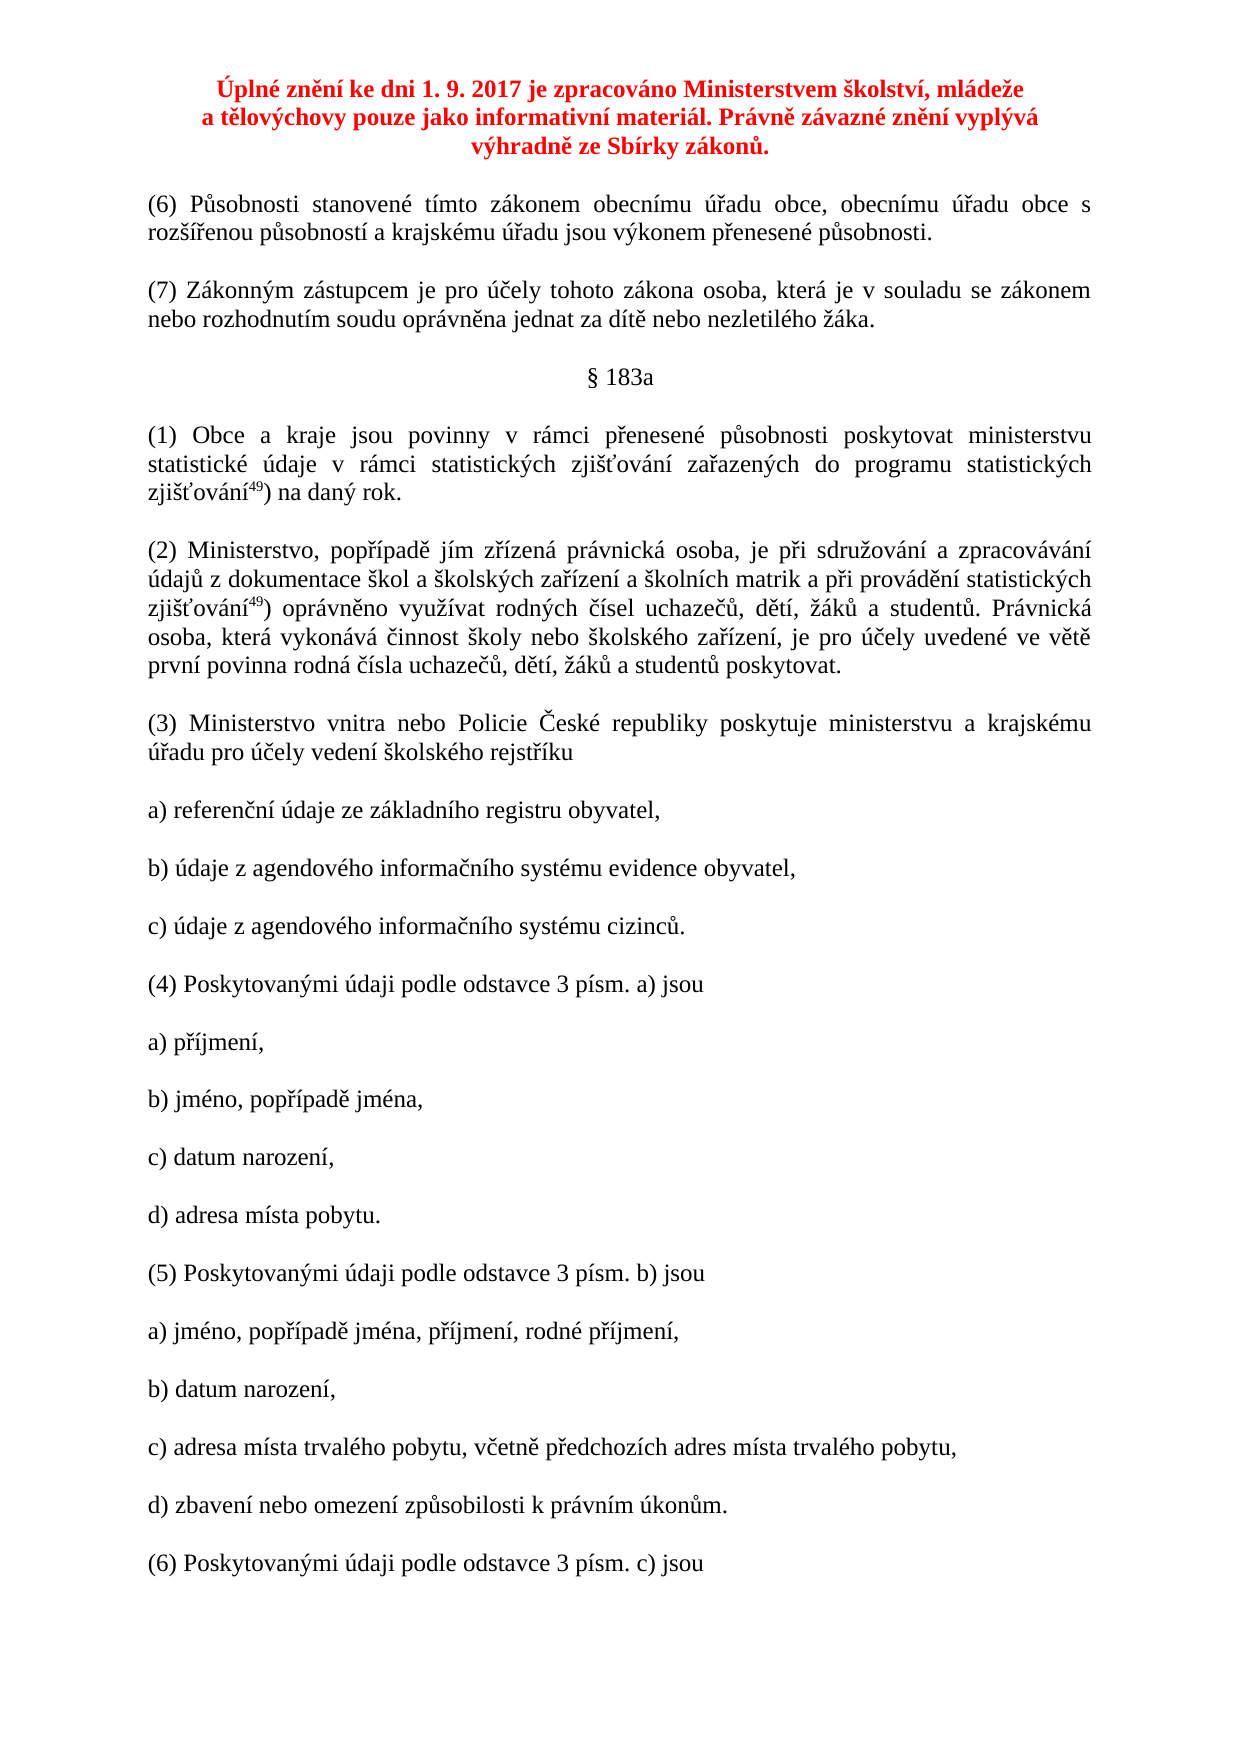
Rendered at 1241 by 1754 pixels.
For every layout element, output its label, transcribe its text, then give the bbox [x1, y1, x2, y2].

text (7) Zákonným zástupcem je pro účely tohoto zákona osoba, která je v souladu se zákonem nebo rozhodnutím soudu oprávněna jednat za dítě nebo nezletilého žáka. [148, 275, 1093, 333]
text b) jméno, popřípadě jména, [148, 1084, 1093, 1113]
text (6) Působnosti stanovené tímto zákonem obecnímu úřadu obce, obecnímu úřadu obce s rozšířenou působností a krajskému úřadu jsou výkonem přenesené působnosti. [148, 189, 1093, 246]
text § 183a [148, 362, 1093, 391]
text a) jméno, popřípadě jména, příjmení, rodné příjmení, [148, 1316, 1093, 1345]
text c) adresa místa trvalého pobytu, včetně předchozích adres místa trvalého pobytu, [148, 1432, 1093, 1461]
text b) údaje z agendového informačního systému evidence obyvatel, [148, 853, 1093, 882]
text c) údaje z agendového informačního systému cizinců. [148, 911, 1093, 939]
text (4) Poskytovanými údaji podle odstavce 3 písm. a) jsou [148, 969, 1093, 997]
text (1) Obce a kraje jsou povinny v rámci přenesené působnosti poskytovat ministerstvu statistické údaje v rámci statistických zjišťování zařazených do programu statistických zjišťování49) na daný rok. [148, 420, 1093, 506]
text a) příjmení, [148, 1027, 1093, 1055]
text a) referenční údaje ze základního registru obyvatel, [148, 795, 1093, 824]
text b) datum narození, [148, 1374, 1093, 1403]
text (6) Poskytovanými údaji podle odstavce 3 písm. c) jsou [148, 1548, 1093, 1577]
text d) zbavení nebo omezení způsobilosti k právním úkonům. [148, 1490, 1093, 1519]
text (5) Poskytovanými údaji podle odstavce 3 písm. b) jsou [148, 1258, 1093, 1287]
text d) adresa místa pobytu. [148, 1200, 1093, 1229]
text (3) Ministerstvo vnitra nebo Policie České republiky poskytuje ministerstvu a krajskému úřadu pro účely vedení školského rejstříku [148, 708, 1093, 766]
text (2) Ministerstvo, popřípadě jím zřízená právnická osoba, je při sdružování a zpracovávání údajů z dokumentace škol a školských zařízení a školních matrik a při provádění statistických zjišťování49) oprávněno využívat rodných čísel uchazečů, dětí, žáků a studentů. Právnická osoba, která vykonává činnost školy nebo školského zařízení, je pro účely uvedené ve větě první povinna rodná čísla uchazečů, dětí, žáků a studentů poskytovat. [148, 535, 1093, 679]
text c) datum narození, [148, 1142, 1093, 1171]
